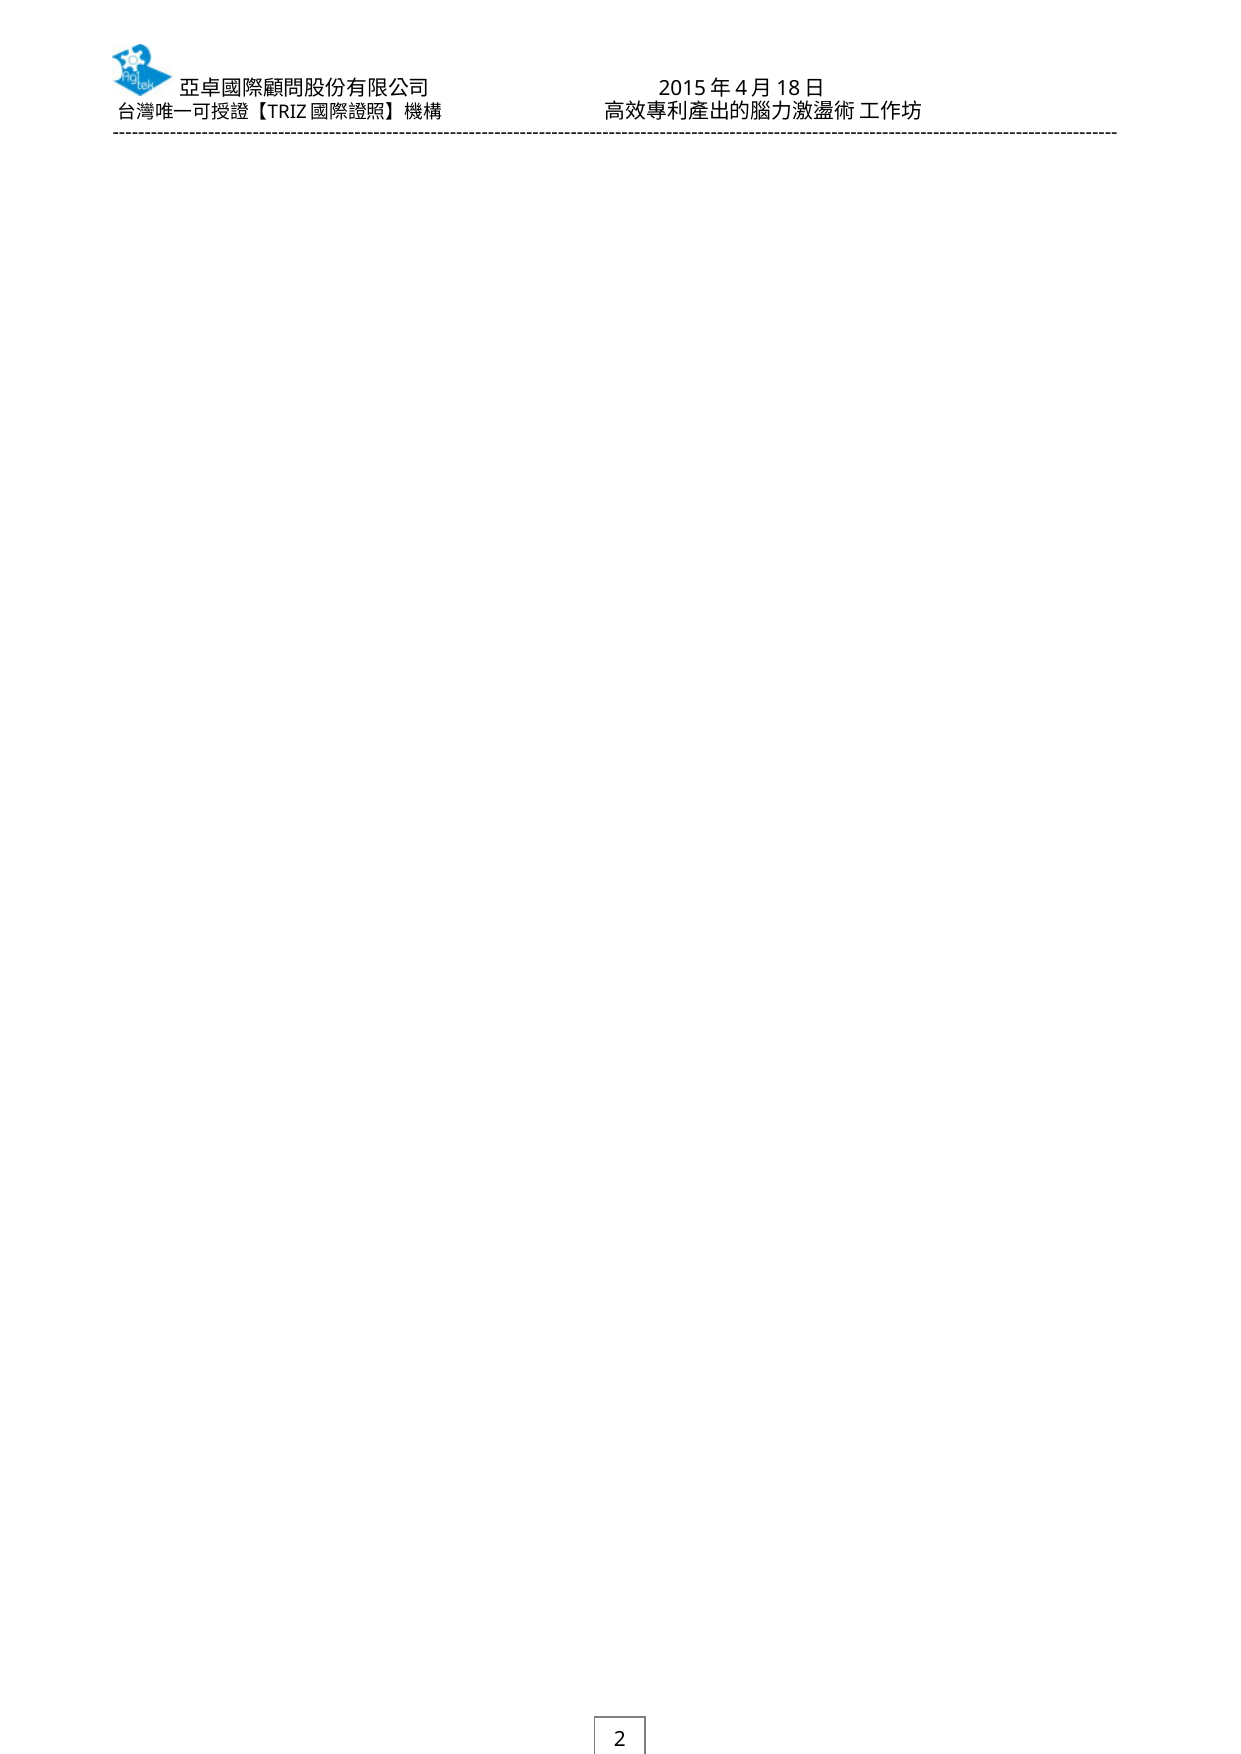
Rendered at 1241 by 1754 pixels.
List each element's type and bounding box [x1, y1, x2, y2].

picture [112, 44, 175, 96]
